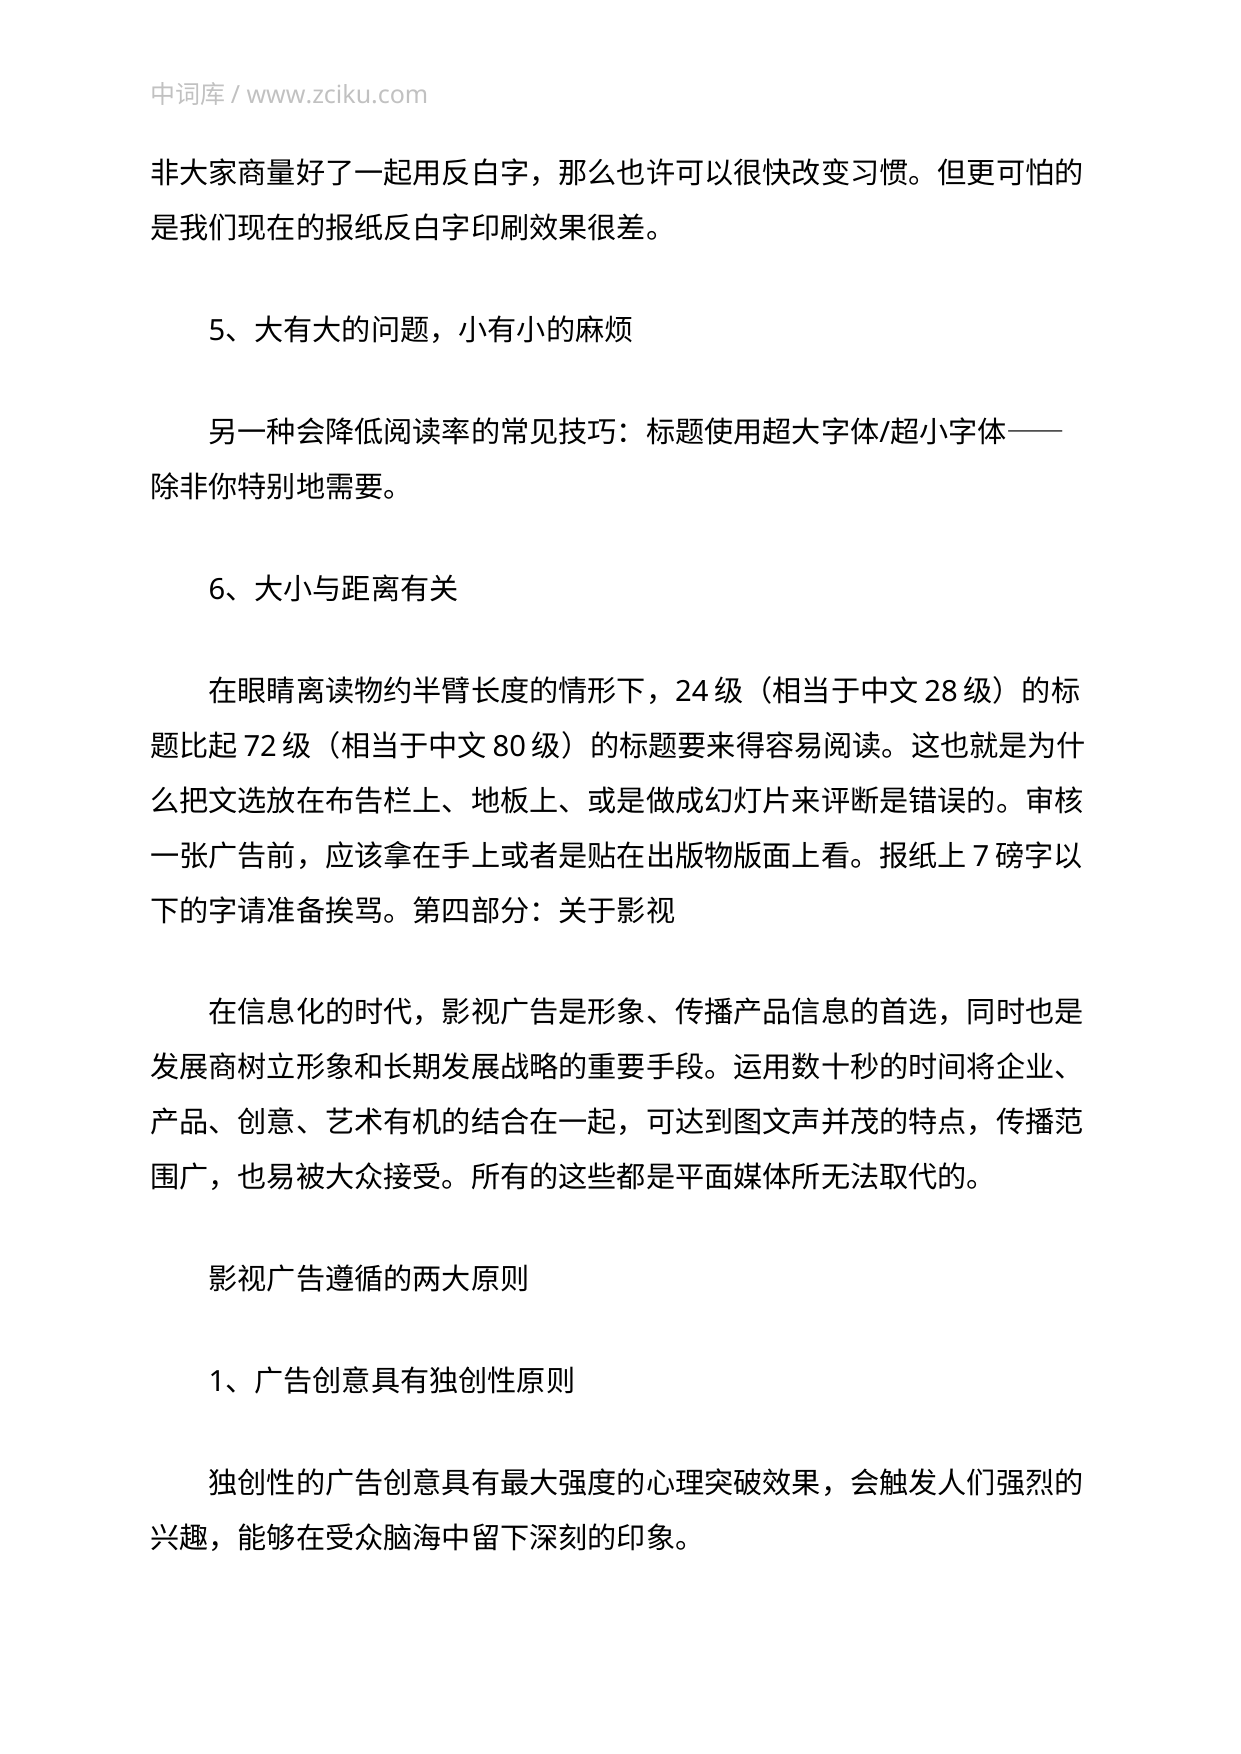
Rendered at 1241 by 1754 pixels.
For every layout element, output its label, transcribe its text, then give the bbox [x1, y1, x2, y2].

text 5、大有大的问题，小有小的麻烦 [150, 307, 1090, 349]
text 1、广告创意具有独创性原则 [150, 1357, 1090, 1400]
text 独创性的广告创意具有最大强度的心理突破效果，会触发人们强烈的兴趣，能够在受众脑海中留下深刻的印象。 [150, 1459, 1090, 1556]
text 在眼睛离读物约半臂长度的情形下，24级（相当于中文28级）的标题比起72级（相当于中文80级）的标题要来得容易阅读。这也就是为什么把文选放在布告栏上、地板上、或是做成幻灯片来评断是错误的。审核一张广告前，应该拿在手上或者是贴在出版物版面上看。报纸上7磅字以下的字请准备挨骂。第四部分：关于影视 [150, 667, 1090, 929]
text 影视广告遵循的两大原则 [150, 1256, 1090, 1298]
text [150, 150, 1090, 247]
text 6、大小与距离有关 [150, 565, 1090, 608]
text 在信息化的时代，影视广告是形象、传播产品信息的首选，同时也是发展商树立形象和长期发展战略的重要手段。运用数十秒的时间将企业、产品、创意、艺术有机的结合在一起，可达到图文声并茂的特点，传播范围广，也易被大众接受。所有的这些都是平面媒体所无法取代的。 [150, 989, 1090, 1196]
text 另一种会降低阅读率的常见技巧：标题使用超大字体/超小字体——除非你特别地需要。 [150, 409, 1090, 506]
